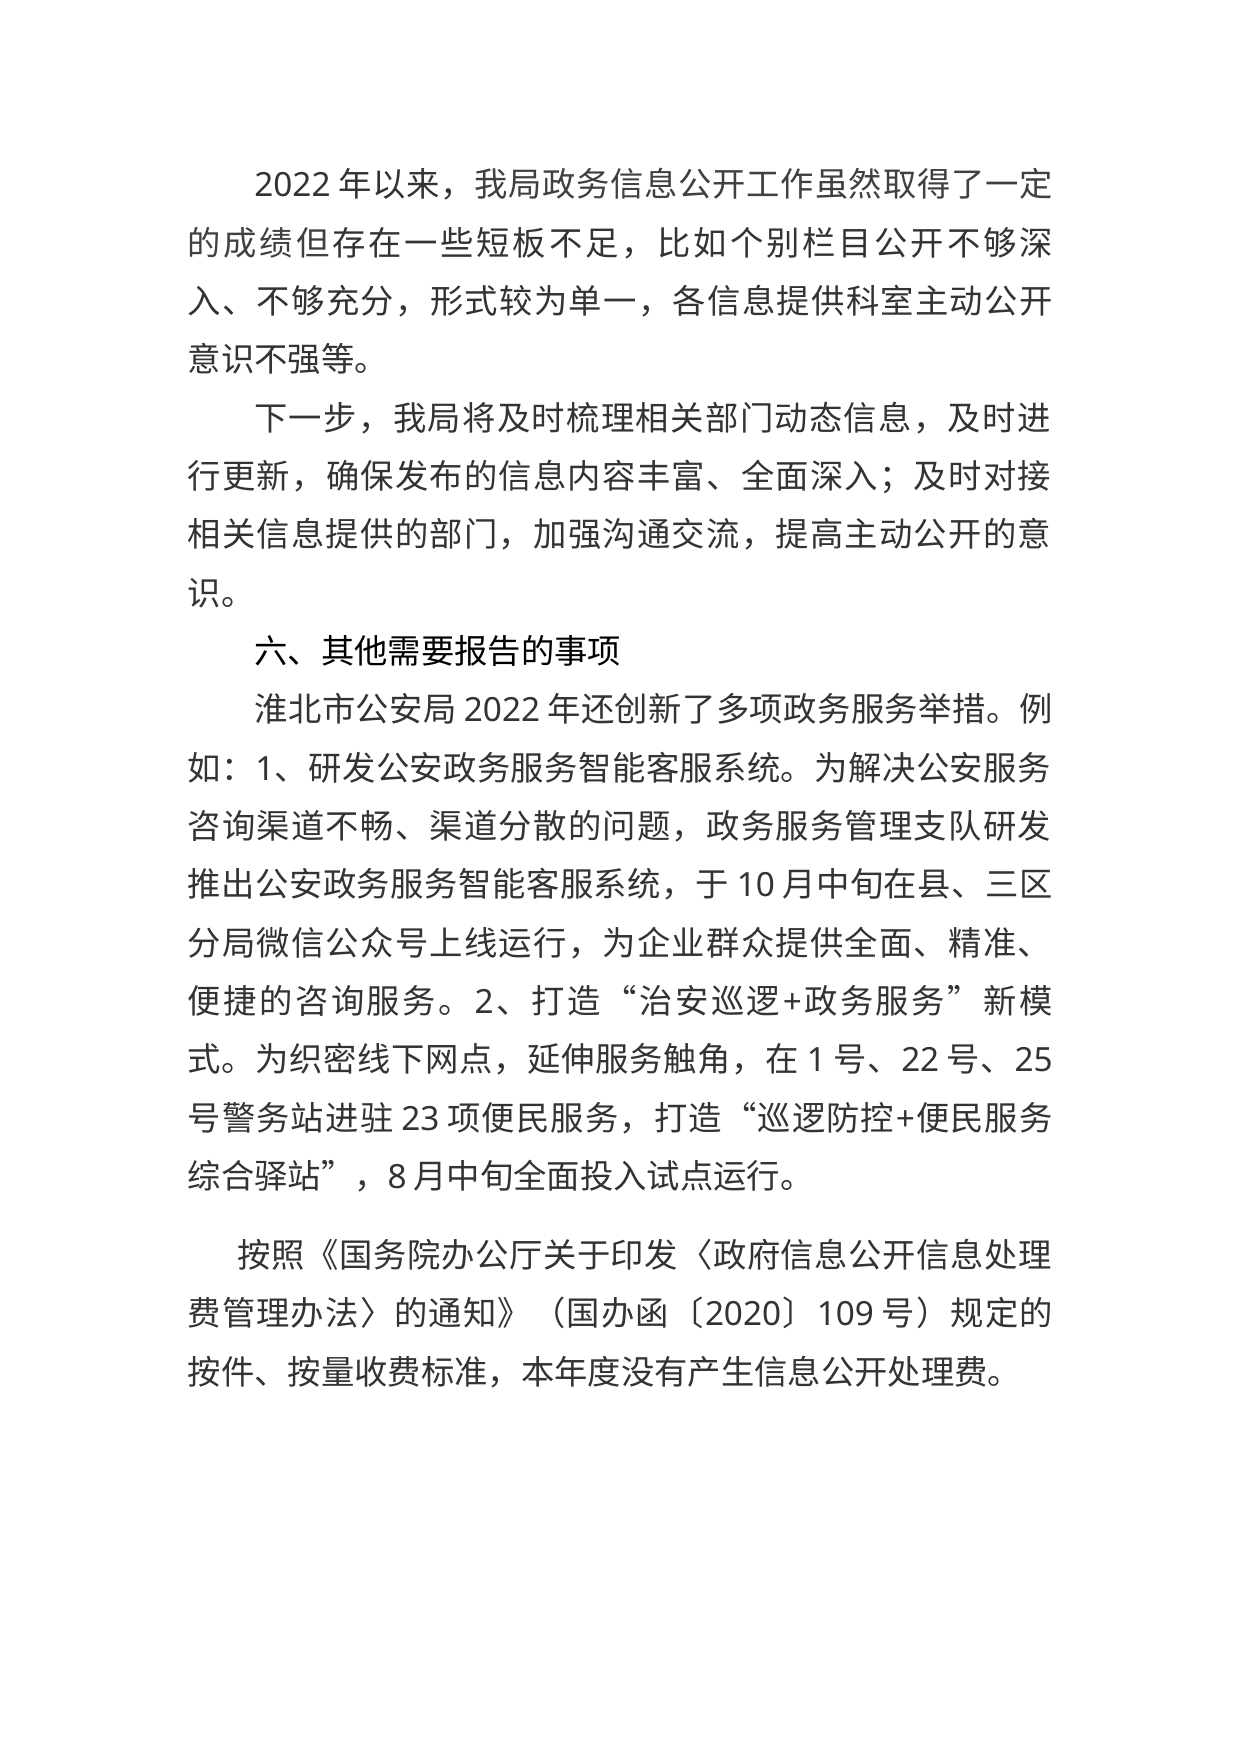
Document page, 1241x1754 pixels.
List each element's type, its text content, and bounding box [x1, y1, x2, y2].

text 淮北市公安局2022年还创新了多项政务服务举措。例如：1、研发公安政务服务智能客服系统。为解决公安服务咨询渠道不畅、渠道分散的问题，政务服务管理支队研发推出公安政务服务智能客服系统，于10月中旬在县、三区分局微信公众号上线运行，为企业群众提供全面、精准、便捷的咨询服务。2、打造“治安巡逻+政务服务”新模式。为织密线下网点，延伸服务触角，在1号、22号、25号警务站进驻23项便民服务，打造“巡逻防控+便民服务综合驿站”，8月中旬全面投入试点运行。 [187, 675, 1053, 1200]
text 按照《国务院办公厅关于印发〈政府信息公开信息处理费管理办法〉的通知》（国办函〔2020〕109号）规定的按件、按量收费标准，本年度没有产生信息公开处理费。 [187, 1221, 1053, 1396]
text 2022年以来，我局政务信息公开工作虽然取得了一定的成绩但存在一些短板不足，比如个别栏目公开不够深入、不够充分，形式较为单一，各信息提供科室主动公开意识不强等。 [187, 150, 1053, 383]
list 其他需要报告的事项 [187, 617, 1053, 675]
text 下一步，我局将及时梳理相关部门动态信息，及时进行更新，确保发布的信息内容丰富、全面深入；及时对接相关信息提供的部门，加强沟通交流，提高主动公开的意识。 [187, 383, 1053, 617]
